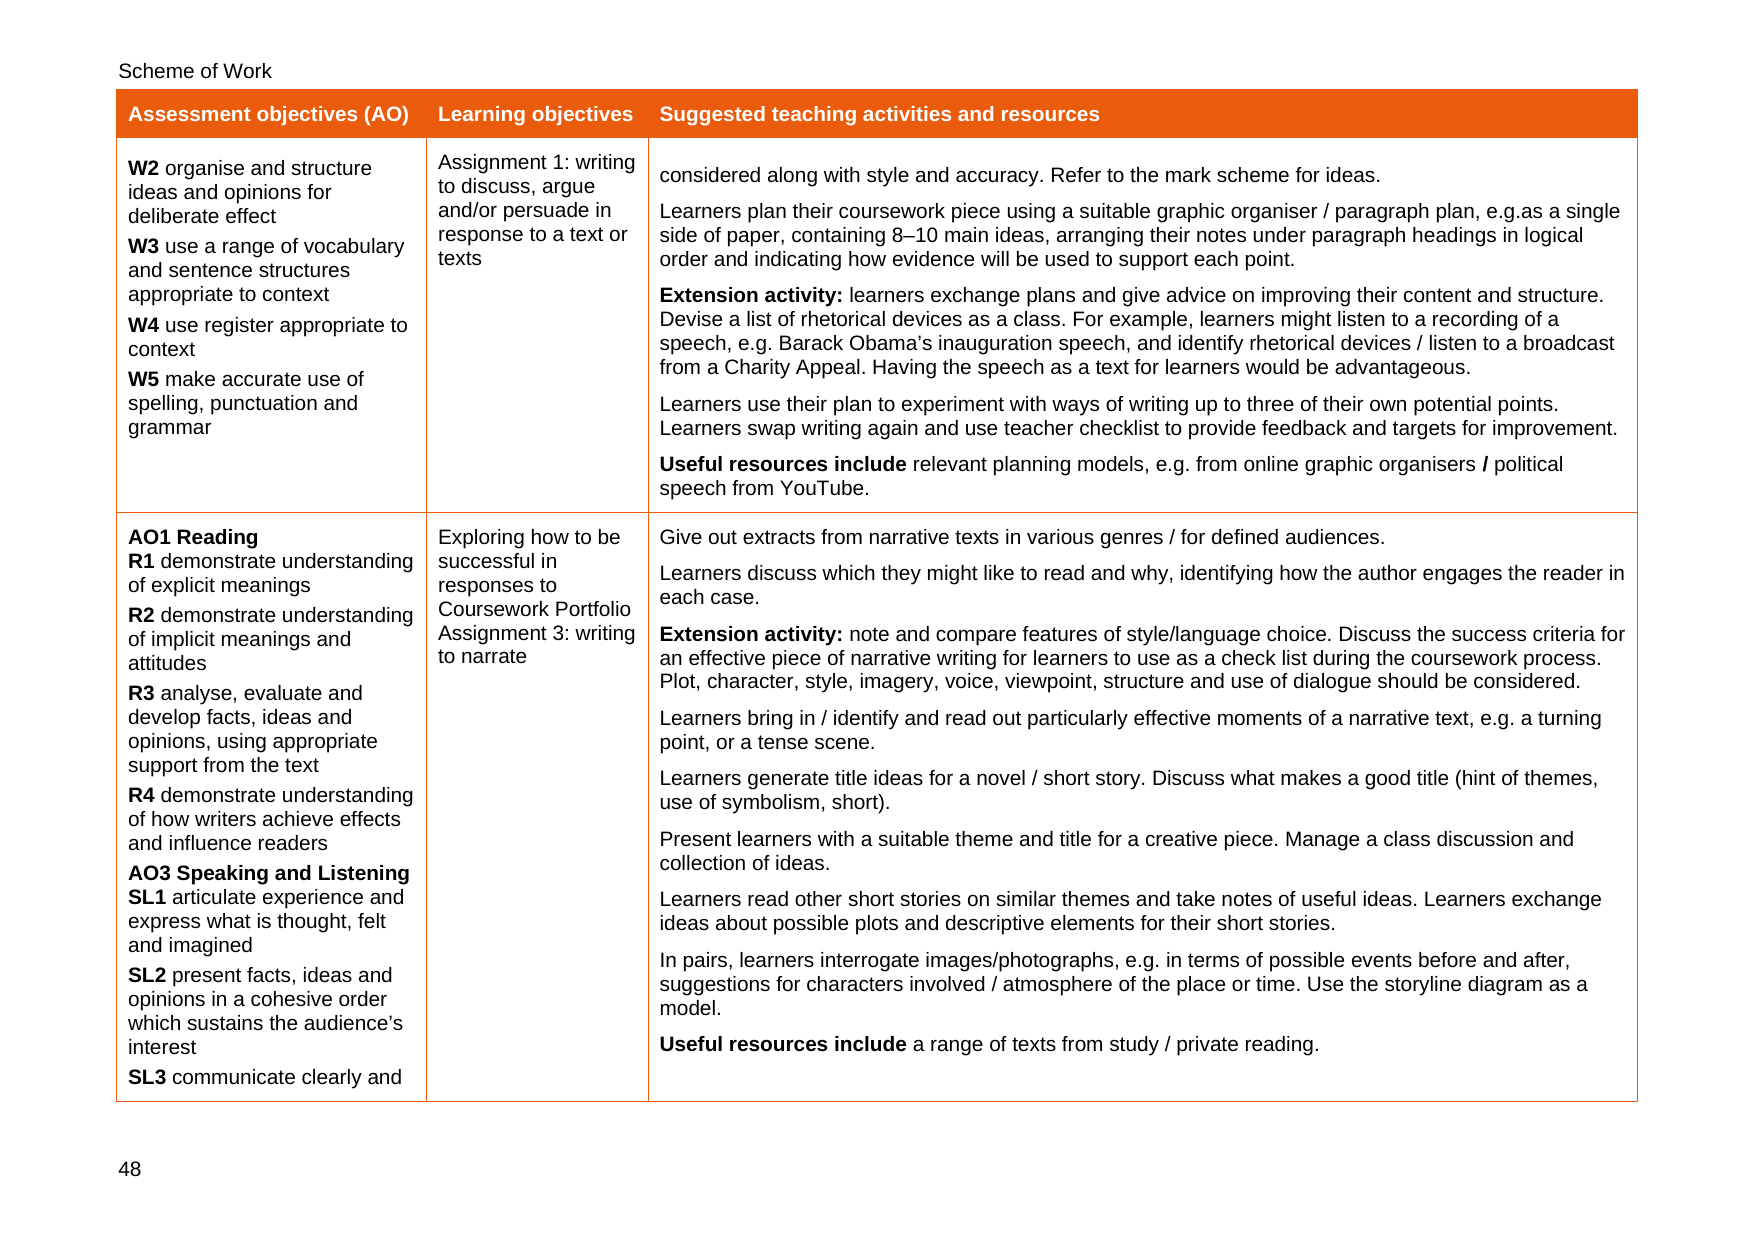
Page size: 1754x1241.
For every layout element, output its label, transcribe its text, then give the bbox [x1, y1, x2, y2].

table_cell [117, 138, 426, 512]
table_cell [649, 138, 1637, 512]
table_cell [427, 513, 648, 1101]
table_header Assessment objectives (AO) [117, 90, 426, 137]
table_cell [649, 513, 1637, 1101]
table_header Learning objectives [427, 90, 648, 137]
table_header Suggested teaching activities and resources [649, 90, 1637, 137]
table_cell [117, 513, 426, 1101]
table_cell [427, 138, 648, 512]
